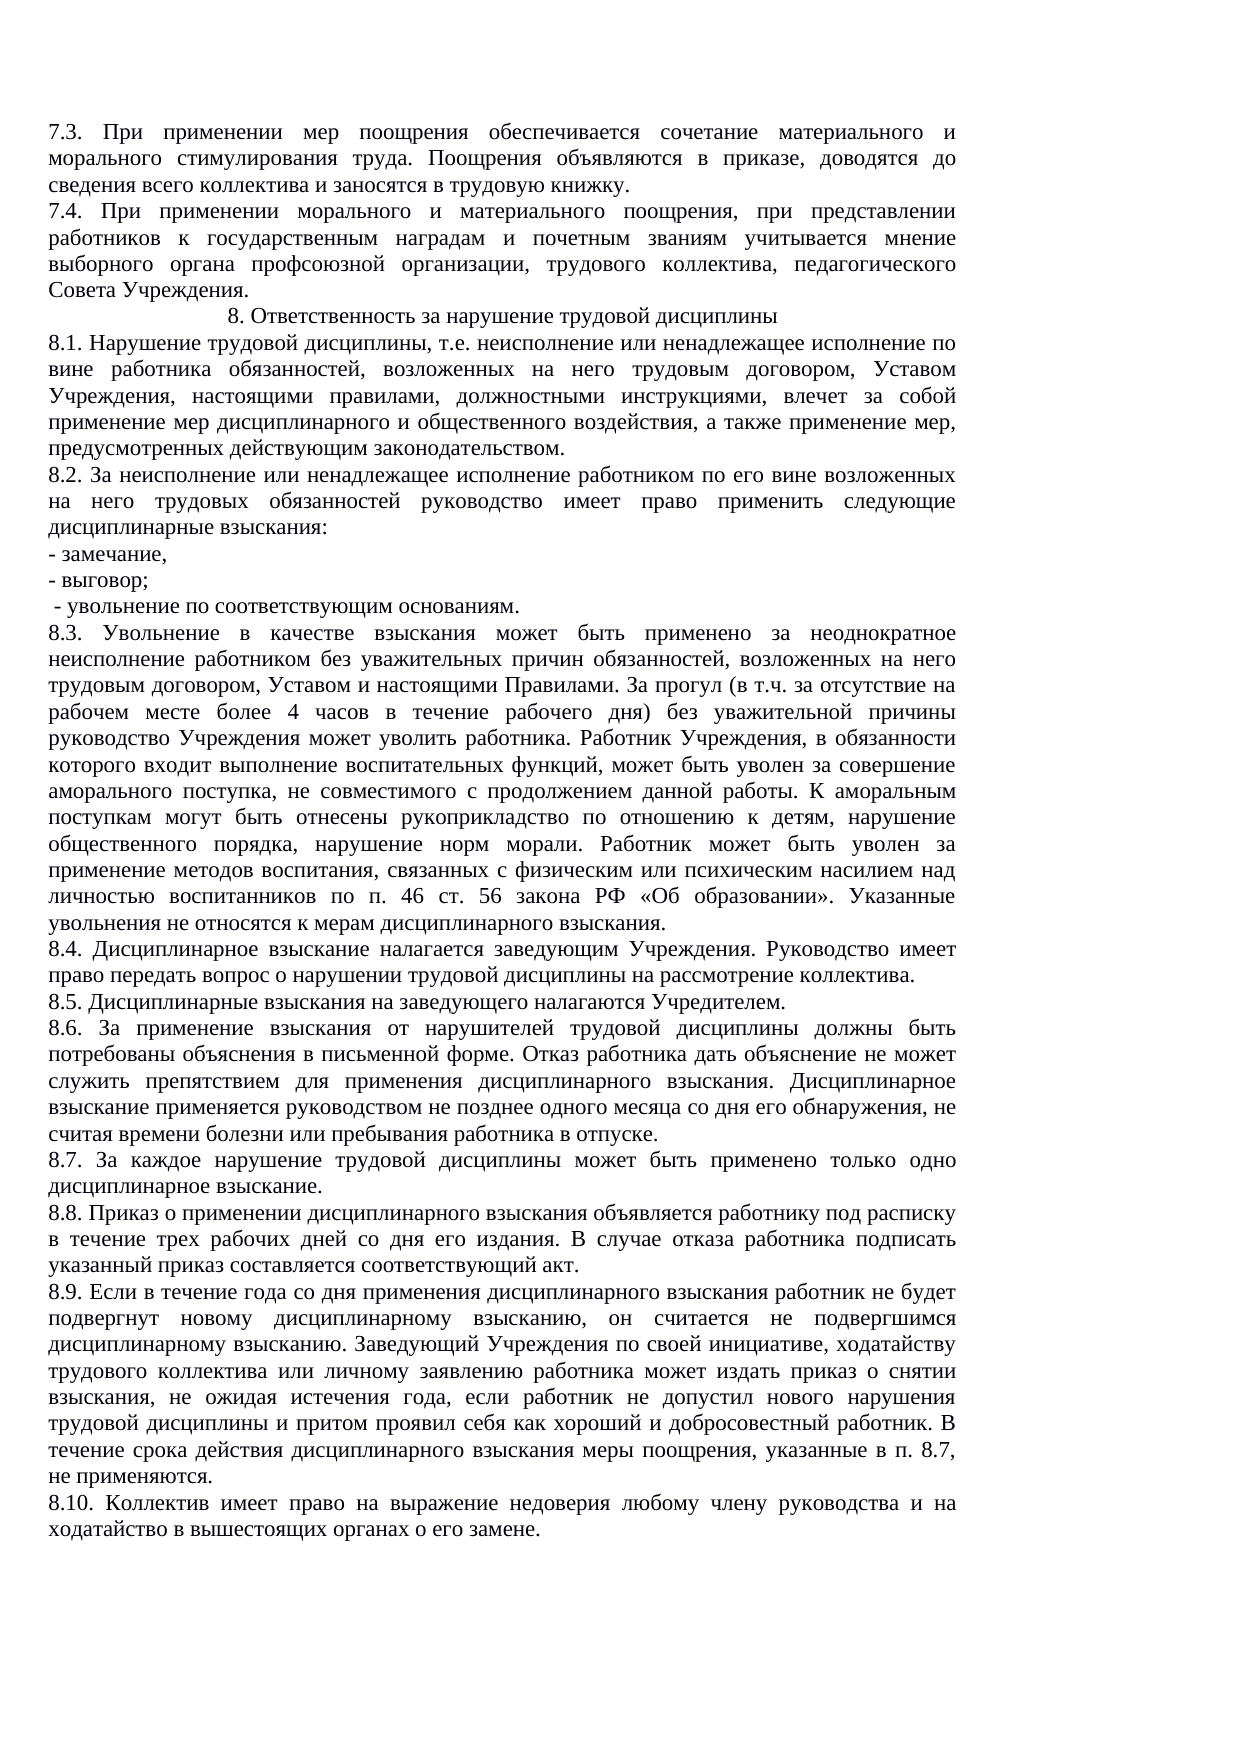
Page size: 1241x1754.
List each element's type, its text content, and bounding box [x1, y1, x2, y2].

text - выговор; [48, 566, 958, 592]
text 8.5. Дисциплинарные взыскания на заведующего налагаются Учредителем. [48, 988, 958, 1014]
text 8. Ответственность за нарушение трудовой дисциплины [48, 303, 958, 329]
text 8.1. Нарушение трудовой дисциплины, т.е. неисполнение или ненадлежащее исполнение по вине работника обязанностей, возложенных на него трудовым договором, Уставом Учреждения, настоящими правилами, должностными инструкциями, влечет за собой применение мер дисциплинарного и общественного воздействия, а также применение мер, предусмотренных действующим законодательством. [48, 329, 958, 461]
text - увольнение по соответствующим основаниям. [48, 592, 958, 619]
text 8.7. За каждое нарушение трудовой дисциплины может быть применено только одно дисциплинарное взыскание. [48, 1146, 958, 1199]
text 8.9. Если в течение года со дня применения дисциплинарного взыскания работник не будет подвергнут новому дисциплинарному взысканию, он считается не подвергшимся дисциплинарному взысканию. Заведующий Учреждения по своей инициативе, ходатайству трудового коллектива или личному заявлению работника может издать приказ о снятии взыскания, не ожидая истечения года, если работник не допустил нового нарушения трудовой дисциплины и притом проявил себя как хороший и добросовестный работник. В течение срока действия дисциплинарного взыскания меры поощрения, указанные в п. 8.7, не применяются. [48, 1278, 958, 1488]
text 8.4. Дисциплинарное взыскание налагается заведующим Учреждения. Руководство имеет право передать вопрос о нарушении трудовой дисциплины на рассмотрение коллектива. [48, 935, 958, 988]
text 7.4. При применении морального и материального поощрения, при представлении работников к государственным наградам и почетным званиям учитывается мнение выборного органа профсоюзной организации, трудового коллектива, педагогического Совета Учреждения. [48, 197, 958, 303]
text 8.6. За применение взыскания от нарушителей трудовой дисциплины должны быть потребованы объяснения в письменной форме. Отказ работника дать объяснение не может служить препятствием для применения дисциплинарного взыскания. Дисциплинарное взыскание применяется руководством не позднее одного месяца со дня его обнаружения, не считая времени болезни или пребывания работника в отпуске. [48, 1014, 958, 1146]
text 8.10. Коллектив имеет право на выражение недоверия любому члену руководства и на ходатайство в вышестоящих органах о его замене. [48, 1488, 958, 1541]
text 8.2. За неисполнение или ненадлежащее исполнение работником по его вине возложенных на него трудовых обязанностей руководство имеет право применить следующие дисциплинарные взыскания: [48, 461, 958, 540]
text - замечание, [48, 540, 958, 566]
text 8.3. Увольнение в качестве взыскания может быть применено за неоднократное неисполнение работником без уважительных причин обязанностей, возложенных на него трудовым договором, Уставом и настоящими Правилами. За прогул (в т.ч. за отсутствие на рабочем месте более 4 часов в течение рабочего дня) без уважительной причины руководство Учреждения может уволить работника. Работник Учреждения, в обязанности которого входит выполнение воспитательных функций, может быть уволен за совершение аморального поступка, не совместимого с продолжением данной работы. К аморальным поступкам могут быть отнесены рукоприкладство по отношению к детям, нарушение общественного порядка, нарушение норм морали. Работник может быть уволен за применение методов воспитания, связанных с физическим или психическим насилием над личностью воспитанников по п. 46 ст. 56 закона РФ «Об образовании». Указанные увольнения не относятся к мерам дисциплинарного взыскания. [48, 619, 958, 935]
text 7.3. При применении мер поощрения обеспечивается сочетание материального и морального стимулирования труда. Поощрения объявляются в приказе, доводятся до сведения всего коллектива и заносятся в трудовую книжку. [48, 118, 958, 197]
text 8.8. Приказ о применении дисциплинарного взыскания объявляется работнику под расписку в течение трех рабочих дней со дня его издания. В случае отказа работника подписать указанный приказ составляется соответствующий акт. [48, 1199, 958, 1278]
